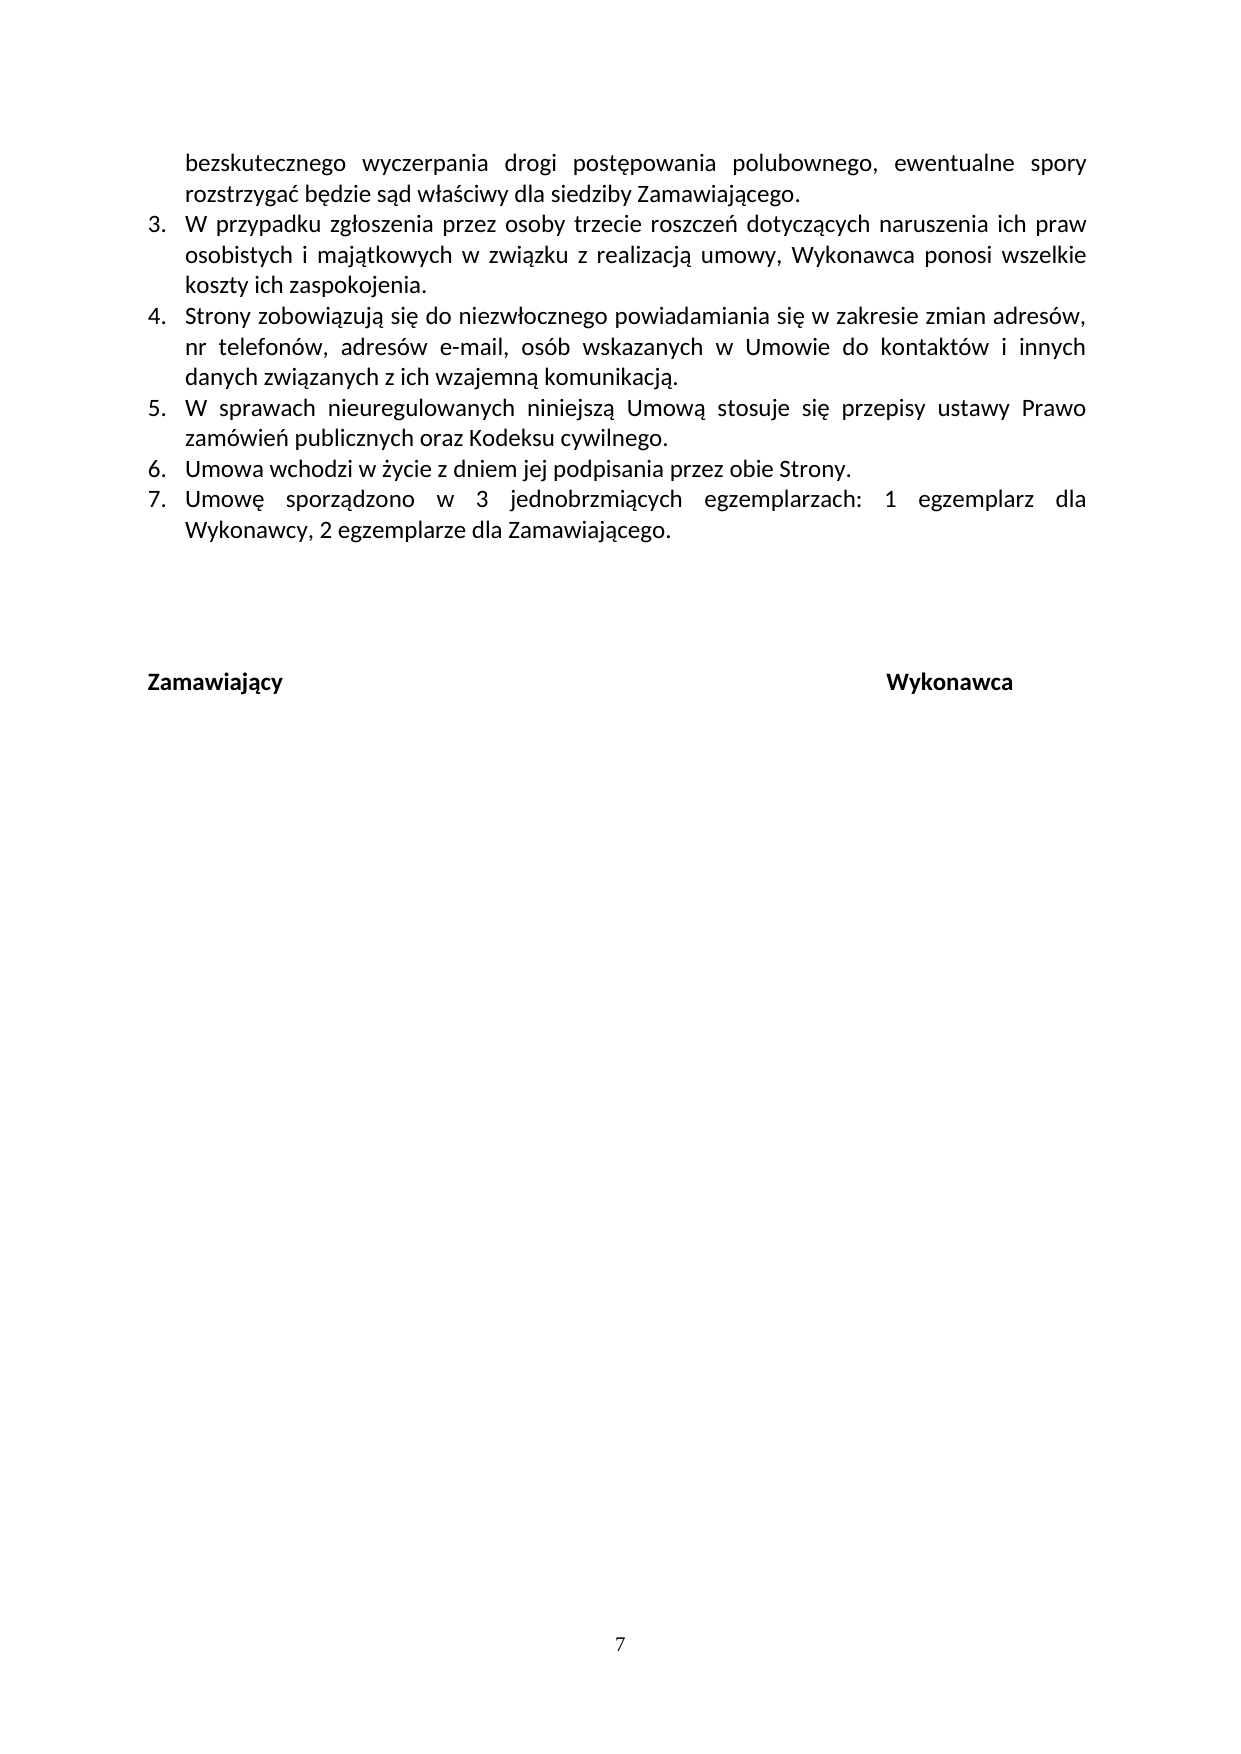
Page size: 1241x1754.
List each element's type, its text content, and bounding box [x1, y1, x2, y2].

list Umowa wchodzi w życie z dniem jej podpisania przez obie Strony. [148, 453, 1088, 483]
list Strony zobowiązują się do niezwłocznego powiadamiania się w zakresie zmian adresów, nr telefonów, adresów e-mail, osób wskazanych w Umowie do kontaktów i innych danych związanych z ich wzajemną komunikacją. [148, 300, 1088, 392]
list W przypadku zgłoszenia przez osoby trzecie roszczeń dotyczących naruszenia ich praw osobistych i majątkowych w związku z realizacją umowy, Wykonawca ponosi wszelkie koszty ich zaspokojenia. [148, 209, 1088, 300]
list W sprawach nieuregulowanych niniejszą Umową stosuje się przepisy ustawy Prawo zamówień publicznych oraz Kodeksu cywilnego. [148, 392, 1088, 453]
list Umowę sporządzono w 3 jednobrzmiących egzemplarzach: 1 egzemplarz dla Wykonawcy, 2 egzemplarze dla Zamawiającego. [148, 483, 1088, 544]
text Zamawiający Wykonawca [148, 666, 1093, 697]
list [148, 148, 1088, 209]
